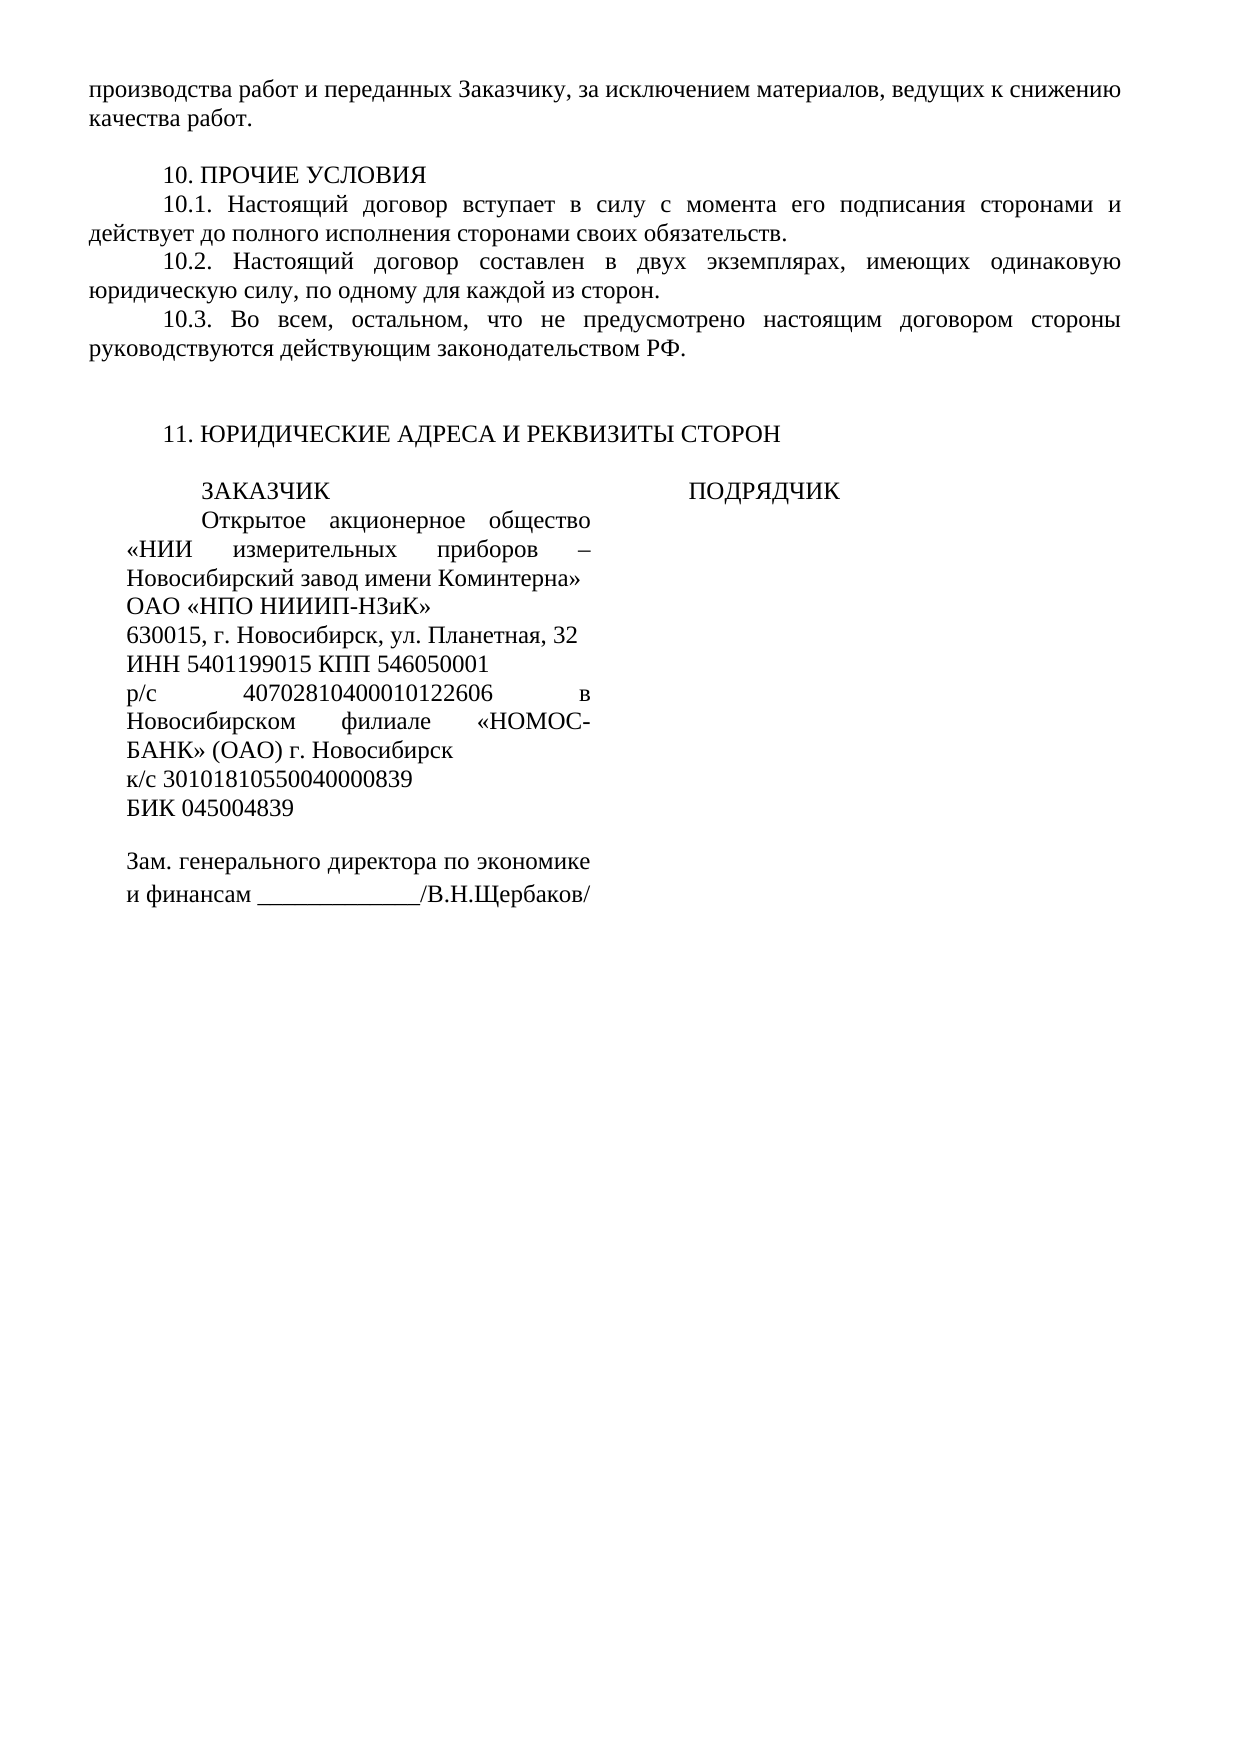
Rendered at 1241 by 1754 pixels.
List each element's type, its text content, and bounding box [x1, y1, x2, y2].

text 10.1. Настоящий договор вступает в силу с момента его подписания сторонами и действует до полного исполнения сторонами своих обязательств. [89, 189, 1122, 246]
table_header ПОДРЯДЧИК [602, 476, 1074, 962]
text 10.3. Во всем, остальном, что не предусмотрено настоящим договором стороны руководствуются действующим законодательством РФ. [89, 304, 1122, 361]
text 10. ПРОЧИЕ УСЛОВИЯ [89, 160, 1122, 189]
text 11. ЮРИДИЧЕСКИЕ АДРЕСА И РЕКВИЗИТЫ СТОРОН [89, 419, 1122, 448]
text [89, 74, 1122, 131]
text 10.2. Настоящий договор составлен в двух экземплярах, имеющих одинаковую юридическую силу, по одному для каждой из сторон. [89, 246, 1122, 304]
table_header ЗАКАЗЧИК Открытое акционерное общество «НИИ измерительных приборов – Новосибирский завод имени Коминтерна» ОАО «НПО НИИИП-НЗиК» 630015, г. Новосибирск, ул. Планетная, 32 ИНН 5401199015 КПП 546050001 р/с 40702810400010122606 в Новосибирском филиале «НОМОС-БАНК» (ОАО) г. Новосибирск к/с 30101810550040000839 БИК 045004839 Зам. генерального директора по экономике и финансам _____________/В.Н.Щербаков/ [115, 476, 602, 962]
